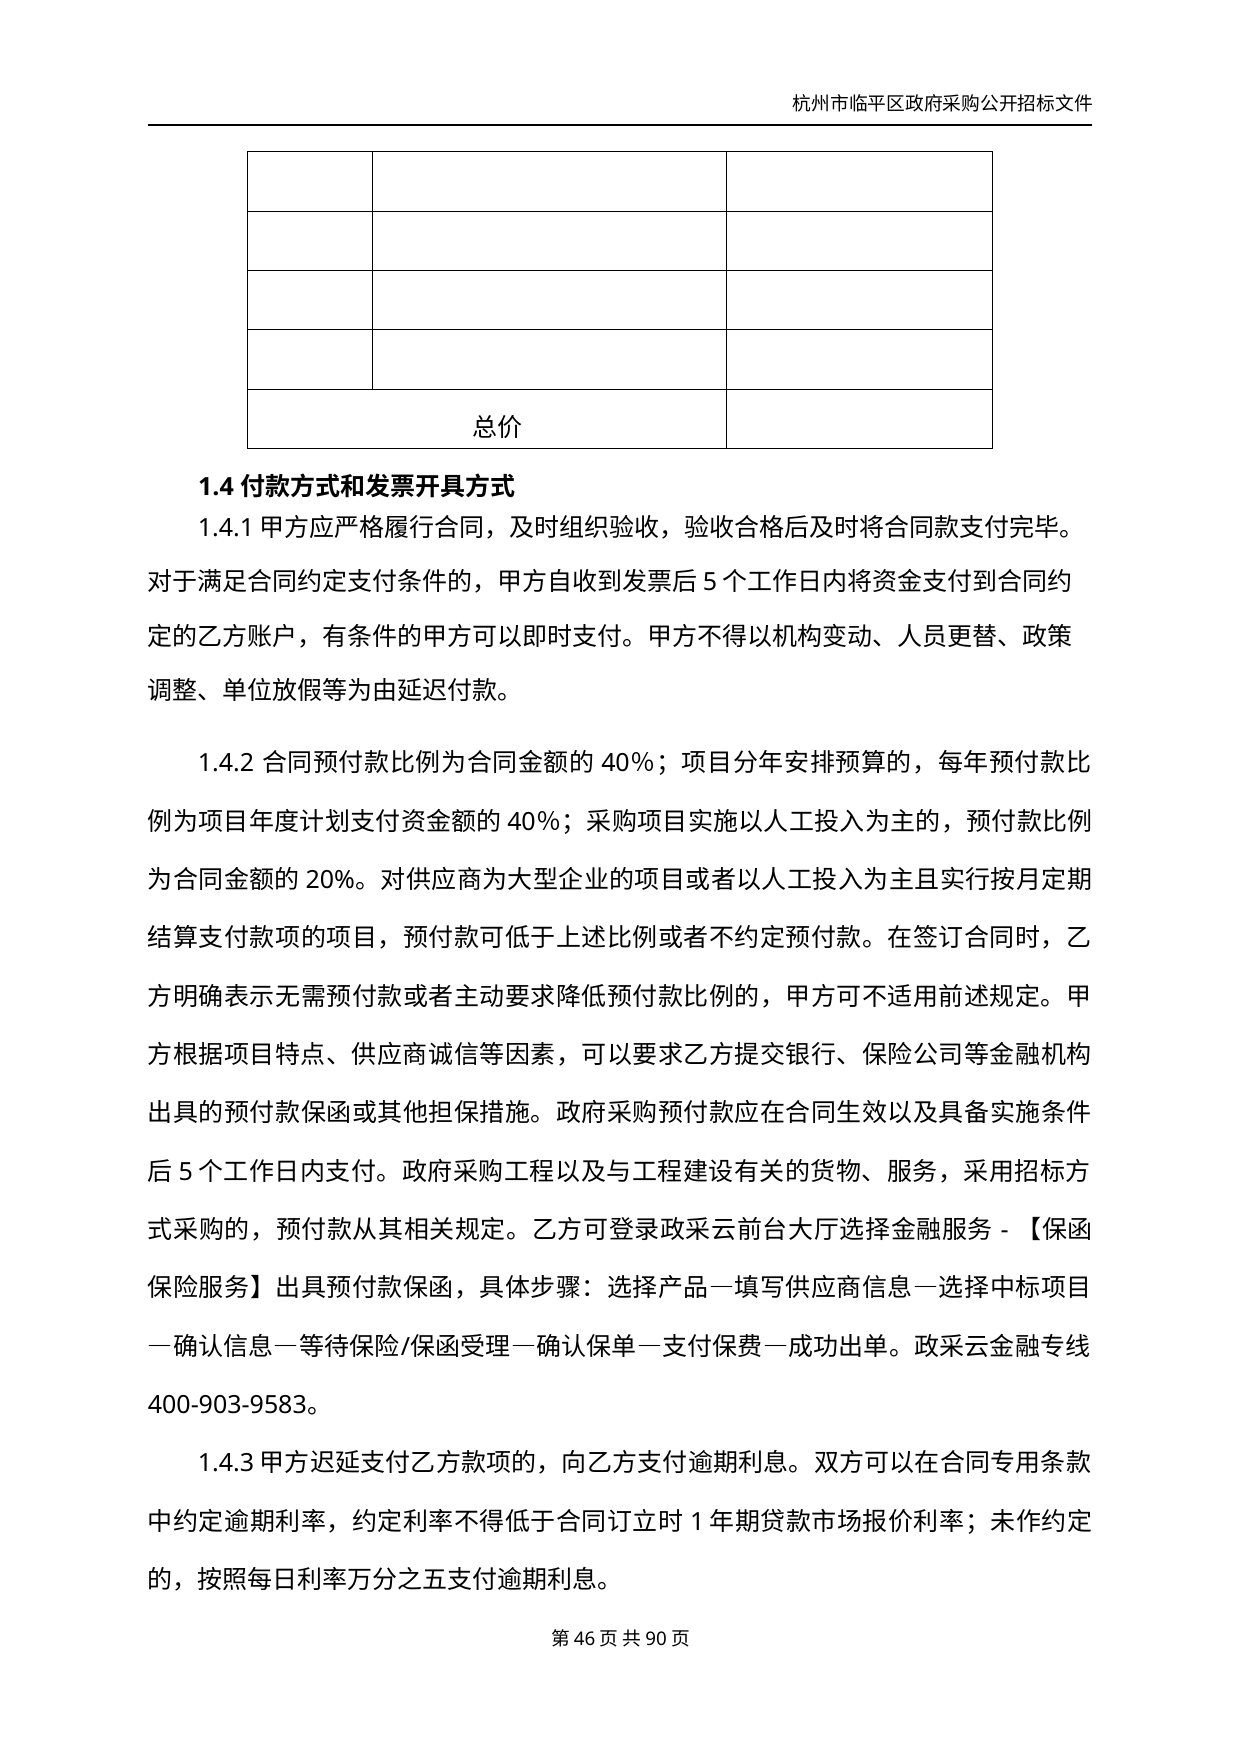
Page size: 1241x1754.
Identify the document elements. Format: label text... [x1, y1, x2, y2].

table_cell [727, 390, 992, 448]
table_cell [727, 212, 992, 270]
table_cell [373, 330, 726, 389]
table_cell [727, 152, 992, 211]
table_cell [373, 152, 726, 211]
text 1.4.1甲方应严格履行合同，及时组织验收，验收合格后及时将合同款支付完毕。对于满足合同约定支付条件的，甲方自收到发票后5个工作日内将资金支付到合同约定的乙方账户，有条件的甲方可以即时支付。甲方不得以机构变动、人员更替、政策调整、单位放假等为由延迟付款。 [148, 507, 1092, 707]
table_cell [373, 271, 726, 329]
table_cell [373, 212, 726, 270]
table_cell [248, 212, 372, 270]
table_cell [248, 152, 372, 211]
text 1.4 付款方式和发票开具方式 [148, 449, 1092, 507]
table_cell [727, 271, 992, 329]
text 1.4.3甲方迟延支付乙方款项的，向乙方支付逾期利息。双方可以在合同专用条款中约定逾期利率，约定利率不得低于合同订立时1年期贷款市场报价利率；未作约定的，按照每日利率万分之五支付逾期利息。 [148, 1425, 1092, 1600]
table_cell [248, 271, 372, 329]
text 1.4.2 合同预付款比例为合同金额的40％；项目分年安排预算的，每年预付款比例为项目年度计划支付资金额的40％；采购项目实施以人工投入为主的，预付款比例为合同金额的20%。对供应商为大型企业的项目或者以人工投入为主且实行按月定期结算支付款项的项目，预付款可低于上述比例或者不约定预付款。在签订合同时，乙方明确表示无需预付款或者主动要求降低预付款比例的，甲方可不适用前述规定。甲方根据项目特点、供应商诚信等因素，可以要求乙方提交银行、保险公司等金融机构出具的预付款保函或其他担保措施。政府采购预付款应在合同生效以及具备实施条件后5个工作日内支付。政府采购工程以及与工程建设有关的货物、服务，采用招标方式采购的，预付款从其相关规定。乙方可登录政采云前台大厅选择金融服务 - 【保函保险服务】出具预付款保函，具体步骤：选择产品—填写供应商信息—选择中标项目—确认信息—等待保险/保函受理—确认保单—支付保费—成功出单。政采云金融专线400-903-9583。 [148, 725, 1092, 1425]
table_cell 总价 [248, 390, 726, 448]
table_cell [727, 330, 992, 389]
table_cell [248, 330, 372, 389]
